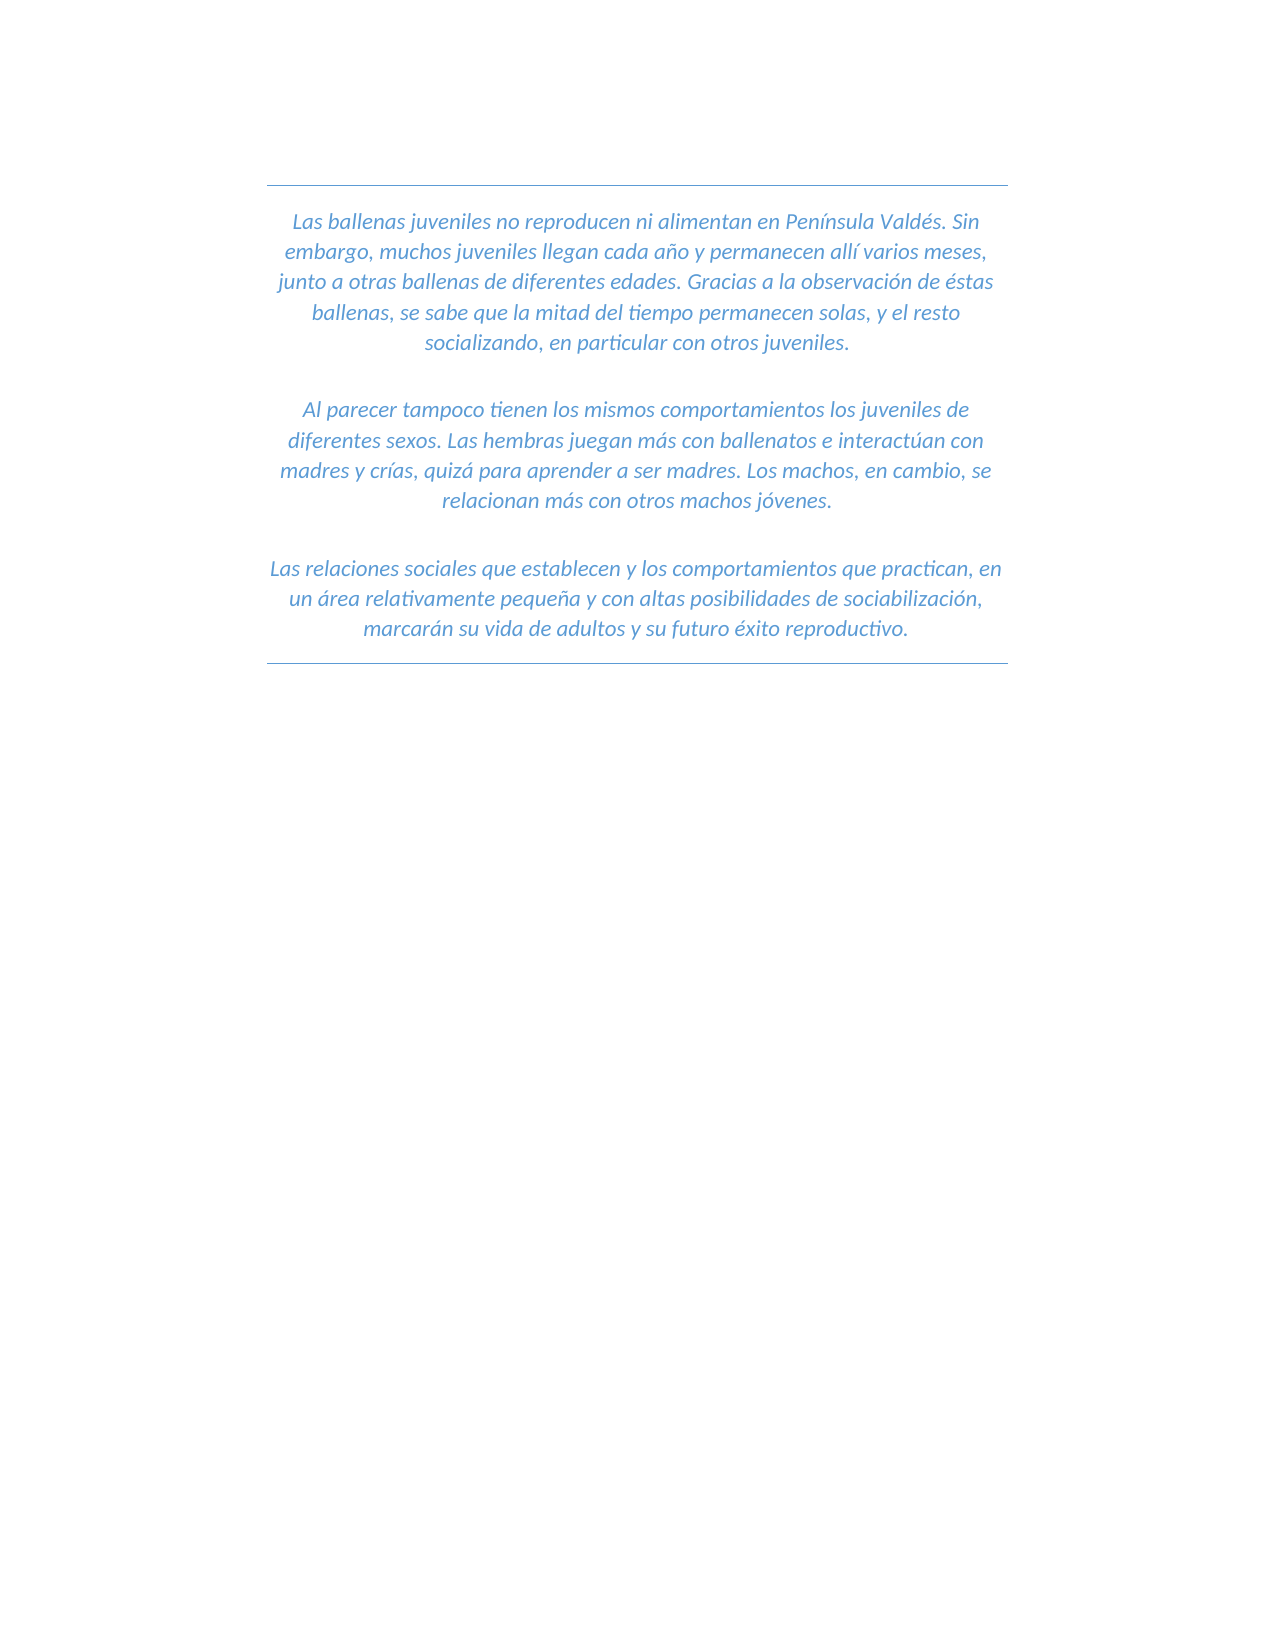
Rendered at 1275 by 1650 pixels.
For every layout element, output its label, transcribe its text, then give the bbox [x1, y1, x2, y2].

text Las ballenas juveniles no reproducen ni alimentan en Península Valdés. Sin embargo, muchos juveniles llegan cada año y permanecen allí varios meses, junto a otras ballenas de diferentes edades. Gracias a la observación de éstas ballenas, se sabe que la mitad del tiempo permanecen solas, y el resto socializando, en particular con otros juveniles. [267, 186, 1008, 356]
text Al parecer tampoco tienen los mismos comportamientos los juveniles de diferentes sexos. Las hembras juegan más con ballenatos e interactúan con madres y crías, quizá para aprender a ser madres. Los machos, en cambio, se relacionan más con otros machos jóvenes. [267, 374, 1008, 514]
text Las relaciones sociales que establecen y los comportamientos que practican, en un área relativamente pequeña y con altas posibilidades de sociabilización, marcarán su vida de adultos y su futuro éxito reproductivo. [267, 532, 1008, 663]
